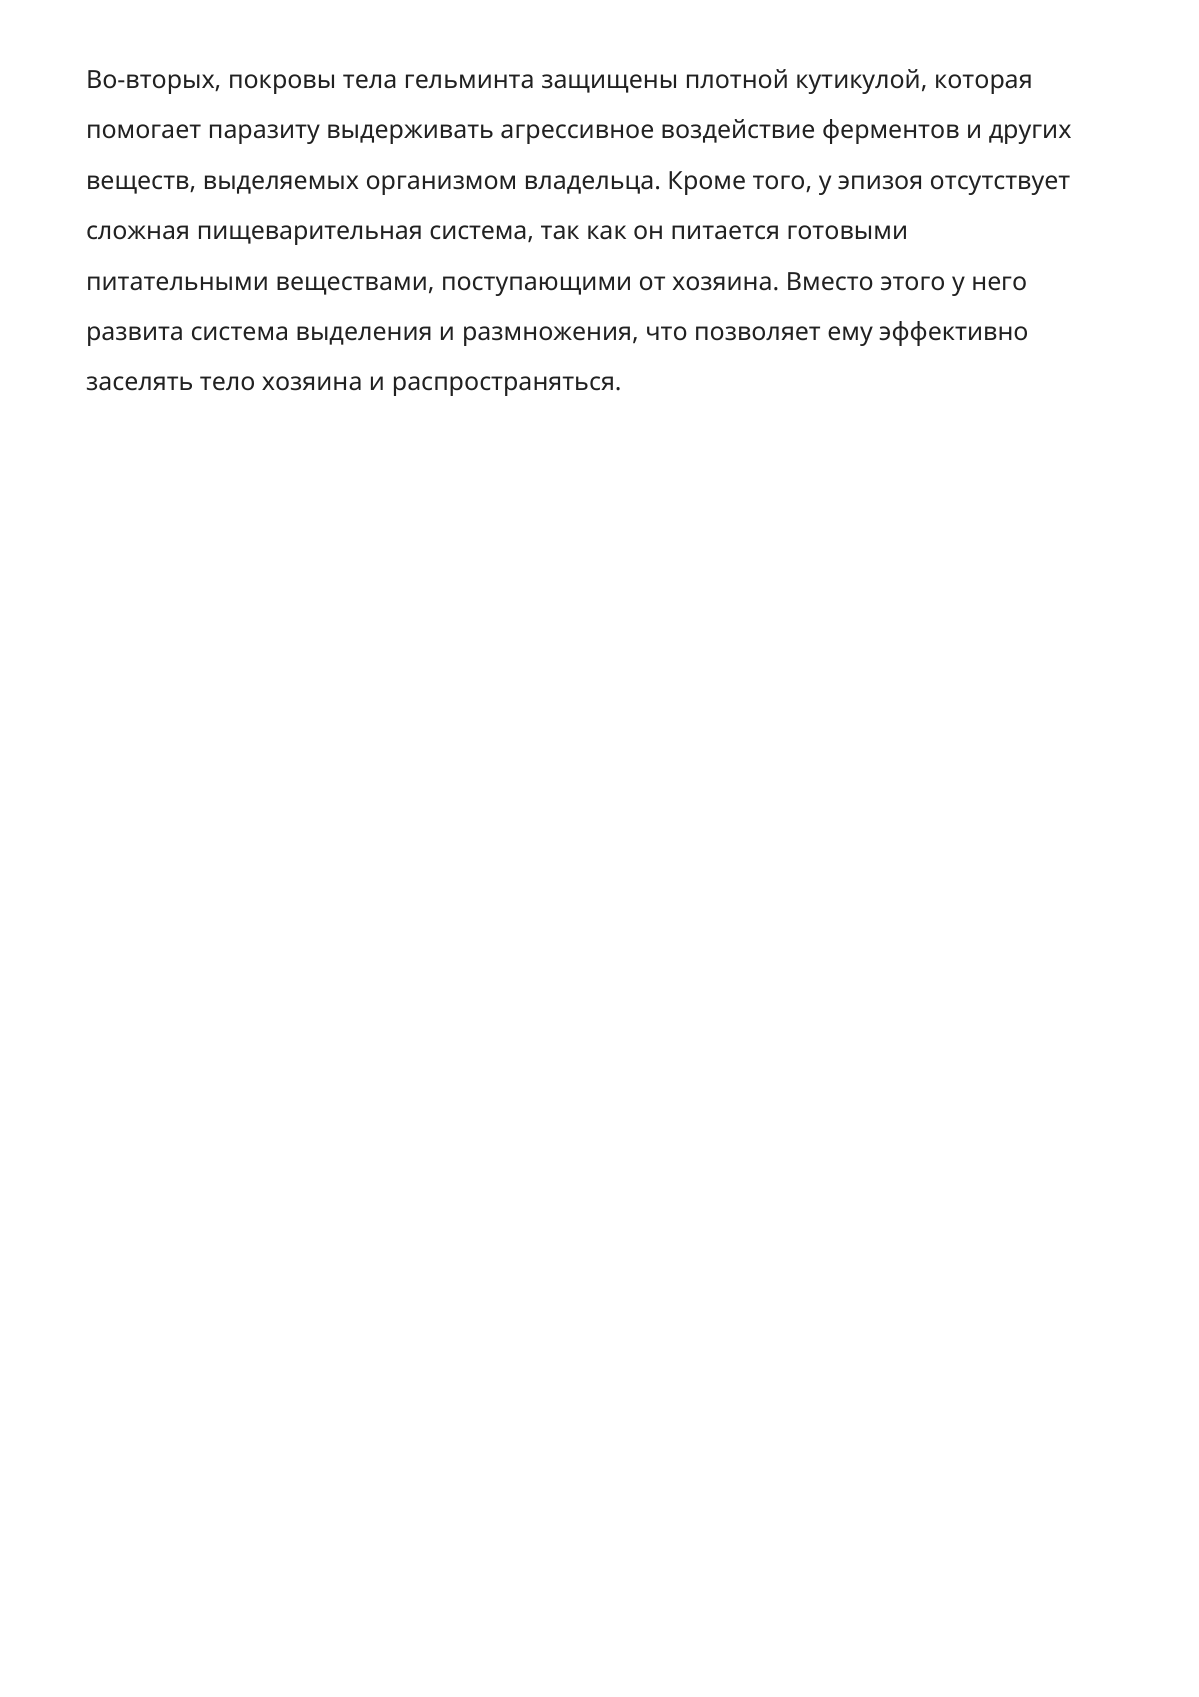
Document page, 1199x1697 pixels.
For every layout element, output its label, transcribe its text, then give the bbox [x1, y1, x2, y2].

text Во-вторых, покровы тела гельминта защищены плотной кутикулой, которая помогает паразиту выдерживать агрессивное воздействие ферментов и других веществ, выделяемых организмом владельца. Кроме того, у эпизоя отсутствует сложная пищеварительная система, так как он питается готовыми питательными веществами, поступающими от хозяина. Вместо этого у него развита система выделения и размножения, что позволяет ему эффективно заселять тело хозяина и распространяться. [86, 62, 1082, 398]
